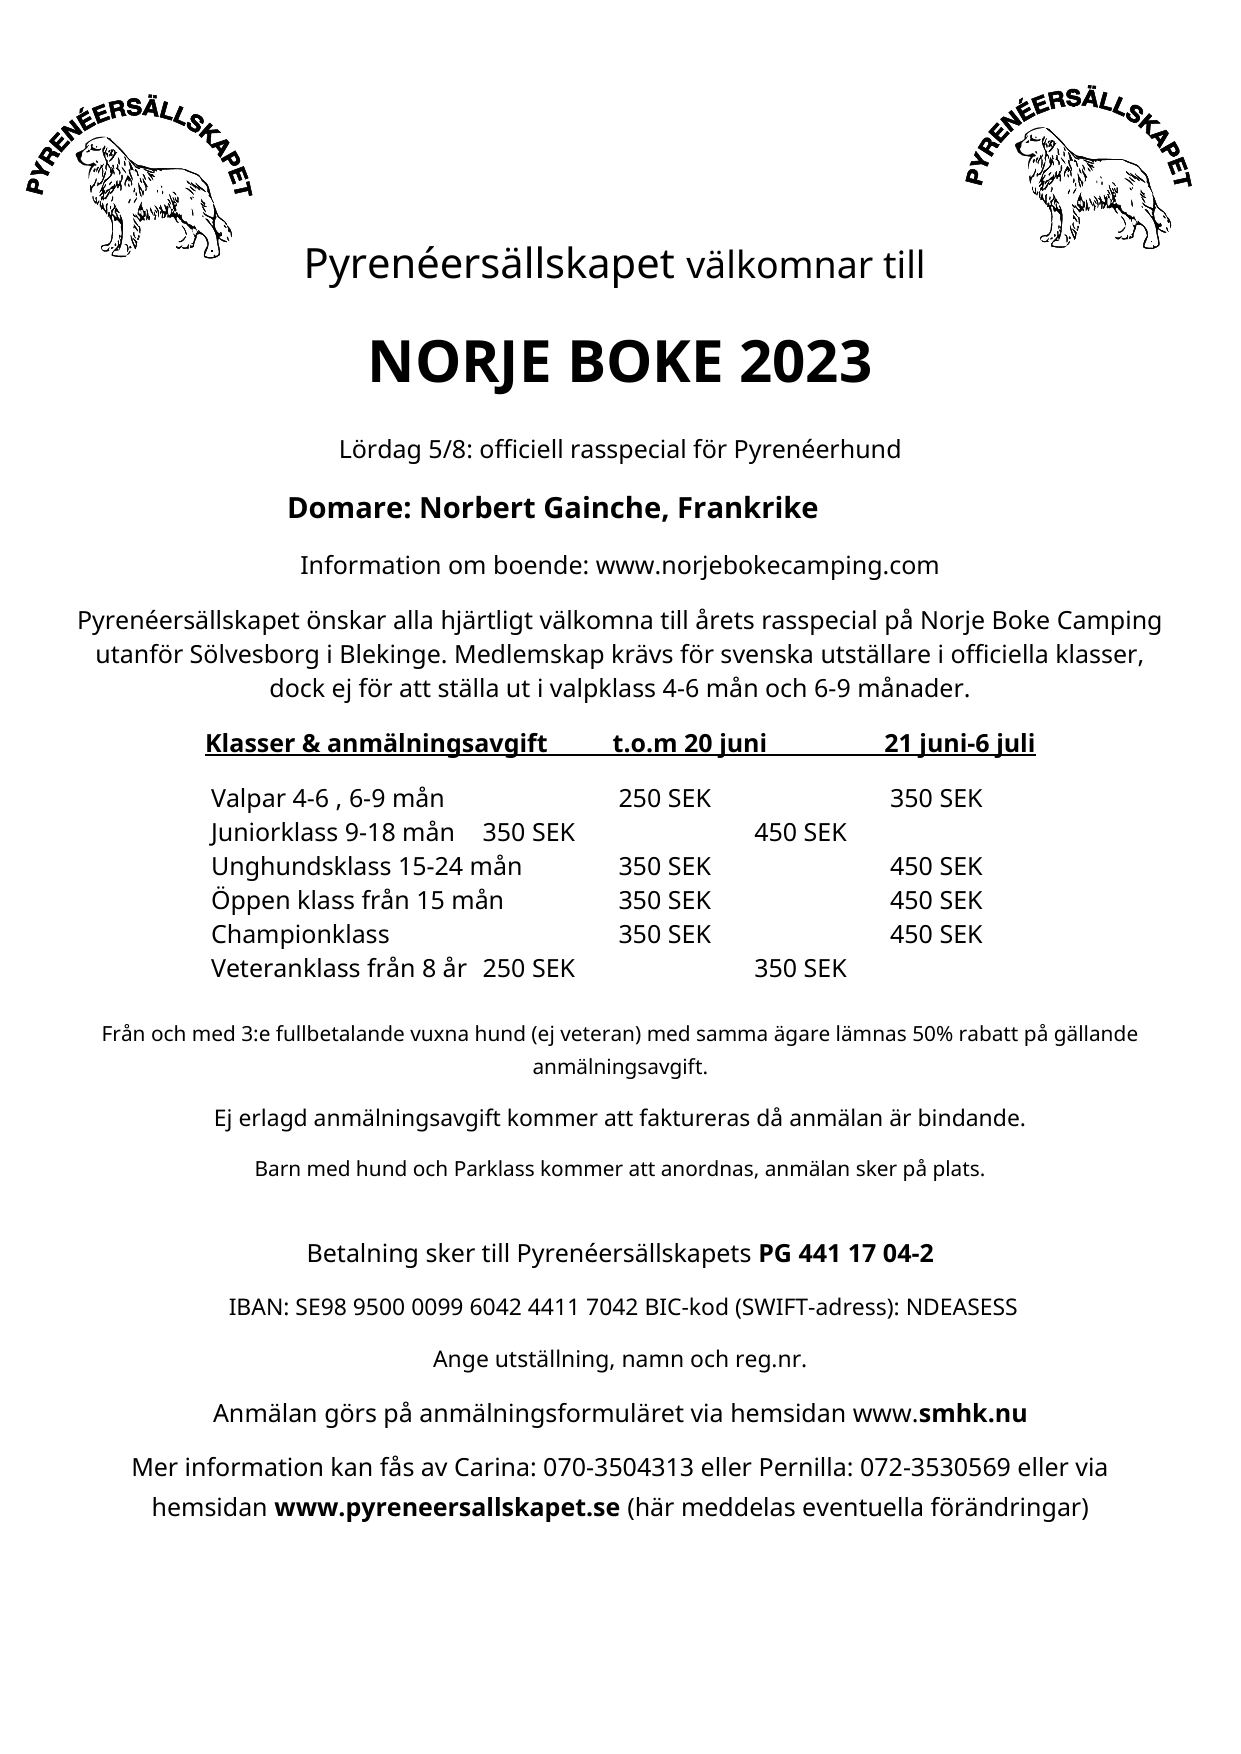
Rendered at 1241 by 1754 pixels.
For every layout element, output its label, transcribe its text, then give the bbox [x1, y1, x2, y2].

text Information om boende: www.norjebokecamping.com [75, 548, 1165, 582]
text Från och med 3:e fullbetalande vuxna hund (ej veteran) med samma ägare lämnas 50% rabatt på gällande anmälningsavgift. [75, 1019, 1165, 1081]
text Valpar 4-6 , 6-9 mån 250 SEK 350 SEK [75, 780, 1165, 814]
text Domare: Norbert Gainche, Frankrike [75, 487, 1165, 527]
text Ange utställning, namn och reg.nr. [75, 1343, 1165, 1374]
text Mer information kan fås av Carina: 070-3504313 eller Pernilla: 072-3530569 eller via hemsidan www.pyreneersallskapet.se (här meddelas eventuella förändringar) [75, 1450, 1165, 1523]
text Pyrenéersällskapet välkomnar till [75, 234, 1165, 291]
text Öppen klass från 15 mån 350 SEK 450 SEK [75, 883, 1165, 917]
text IBAN: SE98 9500 0099 6042 4411 7042 BIC-kod (SWIFT-adress): NDEASESS [75, 1291, 1165, 1322]
text Unghundsklass 15-24 mån 350 SEK 450 SEK [75, 848, 1165, 883]
text Anmälan görs på anmälningsformuläret via hemsidan www.smhk.nu [75, 1395, 1165, 1429]
text Klasser & anmälningsavgift t.o.m 20 juni 21 juni-6 juli [75, 726, 1165, 759]
text Betalning sker till Pyrenéersällskapets PG 441 17 04-2 [75, 1236, 1165, 1270]
text Juniorklass 9-18 mån 350 SEK 450 SEK [75, 814, 1165, 848]
text Barn med hund och Parklass kommer att anordnas, anmälan sker på plats. [75, 1154, 1165, 1183]
text Championklass 350 SEK 450 SEK [75, 917, 1165, 951]
text NORJE BOKE 2023 [75, 320, 1165, 399]
text Ej erlagd anmälningsavgift kommer att faktureras då anmälan är bindande. [75, 1102, 1165, 1133]
text Lördag 5/8: officiell rasspecial för Pyrenéerhund [75, 432, 1165, 466]
text Pyrenéersällskapet önskar alla hjärtligt välkomna till årets rasspecial på Norje Boke Camping utanför Sölvesborg i Blekinge. Medlemskap krävs för svenska utställare i officiella klasser, dock ej för att ställa ut i valpklass 4-6 mån och 6-9 månader. [75, 602, 1165, 705]
text Veteranklass från 8 år 250 SEK 350 SEK [75, 951, 1165, 985]
